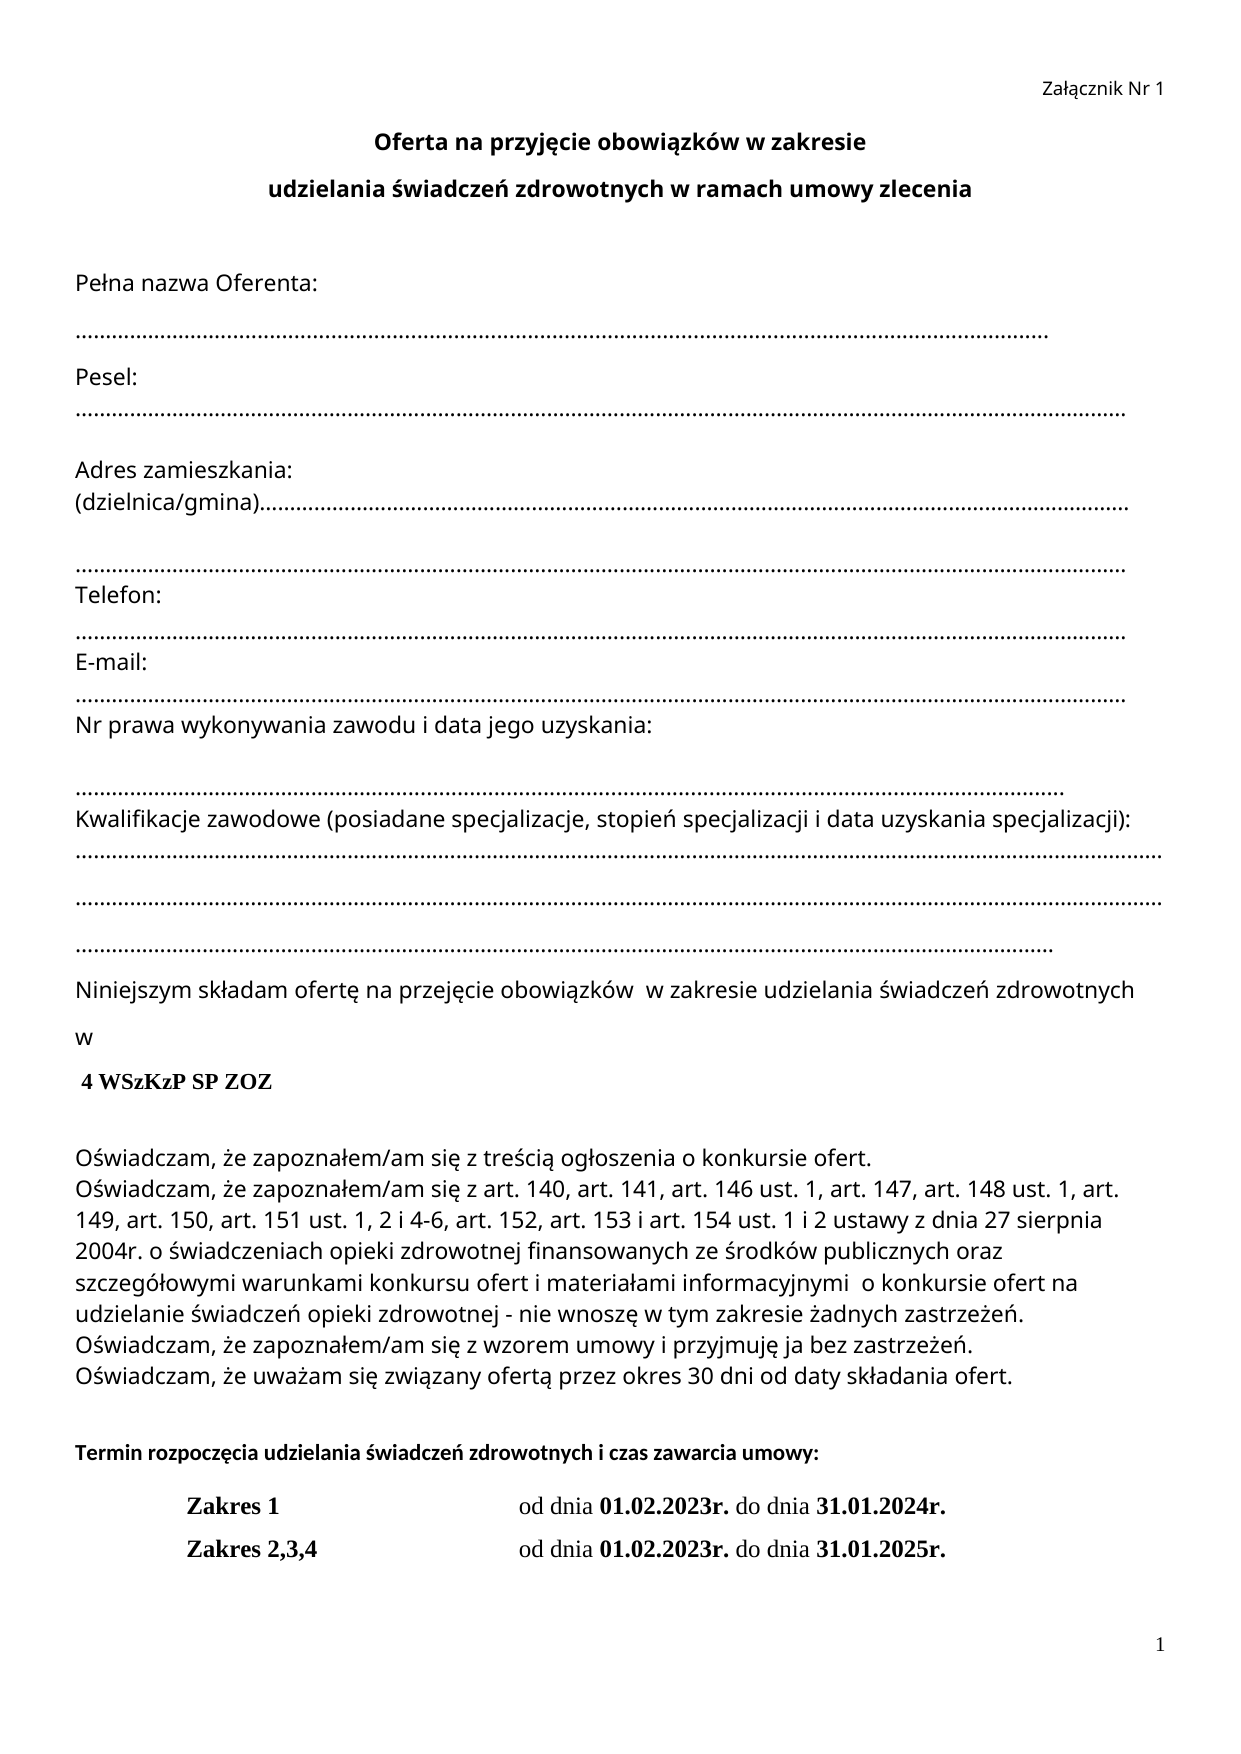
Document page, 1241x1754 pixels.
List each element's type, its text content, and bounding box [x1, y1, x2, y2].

text Termin rozpoczęcia udzielania świadczeń zdrowotnych i czas zawarcia umowy: [75, 1438, 1165, 1466]
text Niniejszym składam ofertę na przejęcie obowiązków w zakresie udzielania świadczeń zdrowotnych w [75, 974, 1165, 1053]
text Oświadczam, że zapoznałem/am się z wzorem umowy i przyjmuję ja bez zastrzeżeń. [75, 1329, 1165, 1360]
text Załącznik Nr 1 [960, 75, 1165, 126]
text Kwalifikacje zawodowe (posiadane specjalizacje, stopień specjalizacji i data uzyskania specjalizacji): [75, 803, 1165, 834]
text E-mail: [75, 646, 1165, 678]
text ……………………………………………............................................................................................................... [75, 771, 1165, 803]
text ………………………………………………………………………………………………………………………………………………………… [75, 548, 1165, 579]
text Oświadczam, że uważam się związany ofertą przez okres 30 dni od daty składania ofert. [75, 1360, 1165, 1391]
text Oświadczam, że zapoznałem/am się z treścią ogłoszenia o konkursie ofert. [75, 1141, 1165, 1173]
text ……………………....................................................................................................................................... [75, 313, 1165, 345]
text ………………………………………………………………………………………………………………………………………………………… [75, 392, 1165, 423]
text Oferta na przyjęcie obowiązków w zakresie [75, 126, 1165, 157]
text Pesel: [75, 360, 1165, 392]
text 4 WSzKzP SP ZOZ [75, 1068, 1165, 1094]
text udzielania świadczeń zdrowotnych w ramach umowy zlecenia [75, 173, 1165, 204]
text ……………………………………………………………………………………………………………………………………………………………………………………………………………………………………………………………………………………………………………………………………………………………………………………………………………………………………………………………………………… [75, 834, 1165, 959]
text (dzielnica/gmina)……………………………………………………………………………………………………………………………… [75, 485, 1165, 517]
text Zakres 2,3,4 od dnia 01.02.2023r. do dnia 31.01.2025r. [112, 1534, 1165, 1563]
text Zakres 1 od dnia 01.02.2023r. do dnia 31.01.2024r. [186, 1491, 1165, 1520]
text Nr prawa wykonywania zawodu i data jego uzyskania: [75, 709, 1165, 740]
text Pełna nazwa Oferenta: [75, 267, 1165, 298]
text ………………………………………………………………………………………………………………………………………………………… [75, 678, 1165, 709]
text Oświadczam, że zapoznałem/am się z art. 140, art. 141, art. 146 ust. 1, art. 147, art. 148 ust. 1, art. 149, art. 150, art. 151 ust. 1, 2 i 4-6, art. 152, art. 153 i art. 154 ust. 1 i 2 ustawy z dnia 27 sierpnia 2004r. o świadczeniach opieki zdrowotnej finansowanych ze środków publicznych oraz szczegółowymi warunkami konkursu ofert i materiałami informacyjnymi o konkursie ofert na udzielanie świadczeń opieki zdrowotnej - nie wnoszę w tym zakresie żadnych zastrzeżeń. [75, 1173, 1165, 1329]
text Adres zamieszkania: [75, 454, 1165, 485]
text Telefon: [75, 579, 1165, 610]
text ………………………………………………………………………………………………………………………………………………………… [75, 615, 1165, 646]
